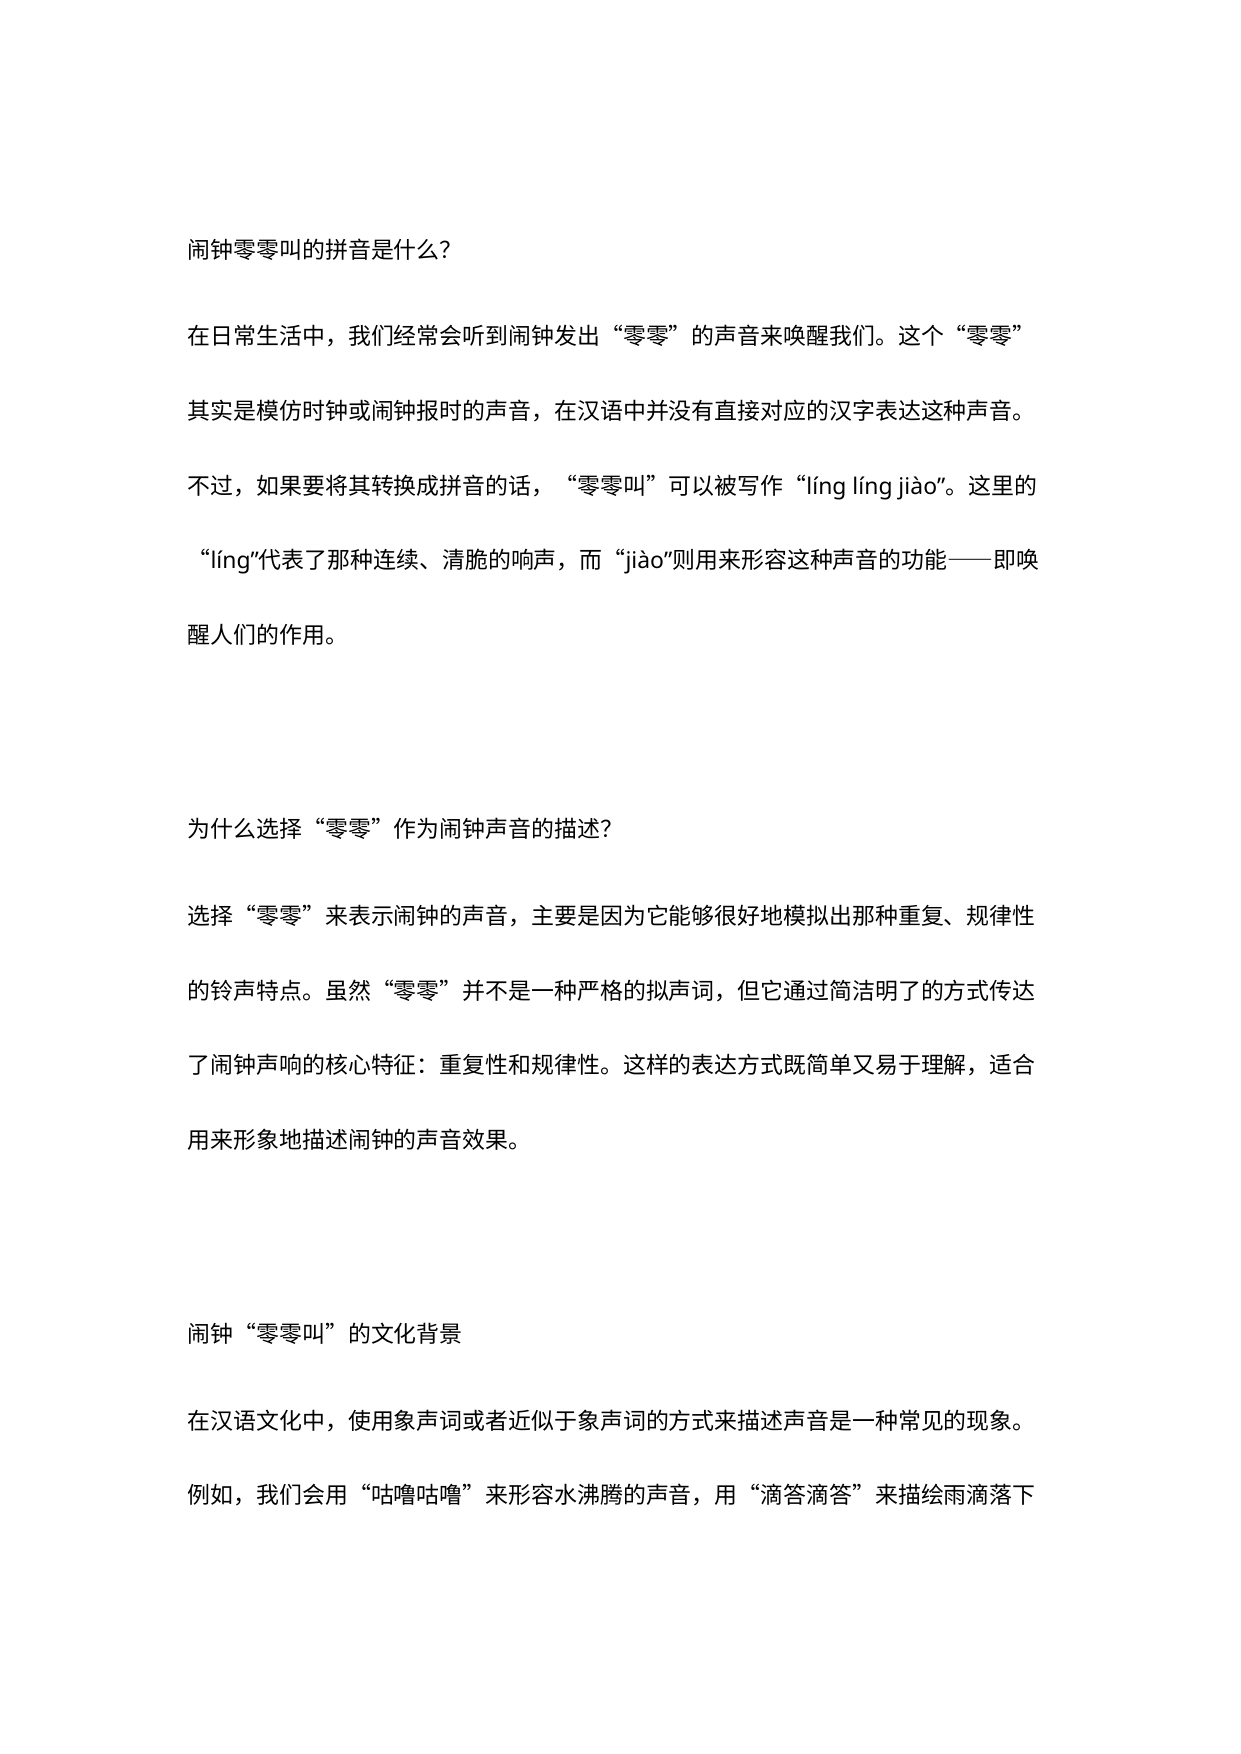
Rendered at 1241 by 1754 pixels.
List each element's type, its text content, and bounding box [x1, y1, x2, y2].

text 为什么选择“零零”作为闹钟声音的描述？ [187, 795, 1053, 860]
text 闹钟“零零叫”的文化背景 [187, 1300, 1053, 1365]
text 闹钟零零叫的拼音是什么？ [187, 216, 1053, 281]
text 在日常生活中，我们经常会听到闹钟发出“零零”的声音来唤醒我们。这个“零零”其实是模仿时钟或闹钟报时的声音，在汉语中并没有直接对应的汉字表达这种声音。不过，如果要将其转换成拼音的话，“零零叫”可以被写作“líng líng jiào”。这里的“líng”代表了那种连续、清脆的响声，而“jiào”则用来形容这种声音的功能——即唤醒人们的作用。 [187, 302, 1053, 666]
text 选择“零零”来表示闹钟的声音，主要是因为它能够很好地模拟出那种重复、规律性的铃声特点。虽然“零零”并不是一种严格的拟声词，但它通过简洁明了的方式传达了闹钟声响的核心特征：重复性和规律性。这样的表达方式既简单又易于理解，适合用来形象地描述闹钟的声音效果。 [187, 882, 1053, 1171]
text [187, 1387, 1053, 1527]
